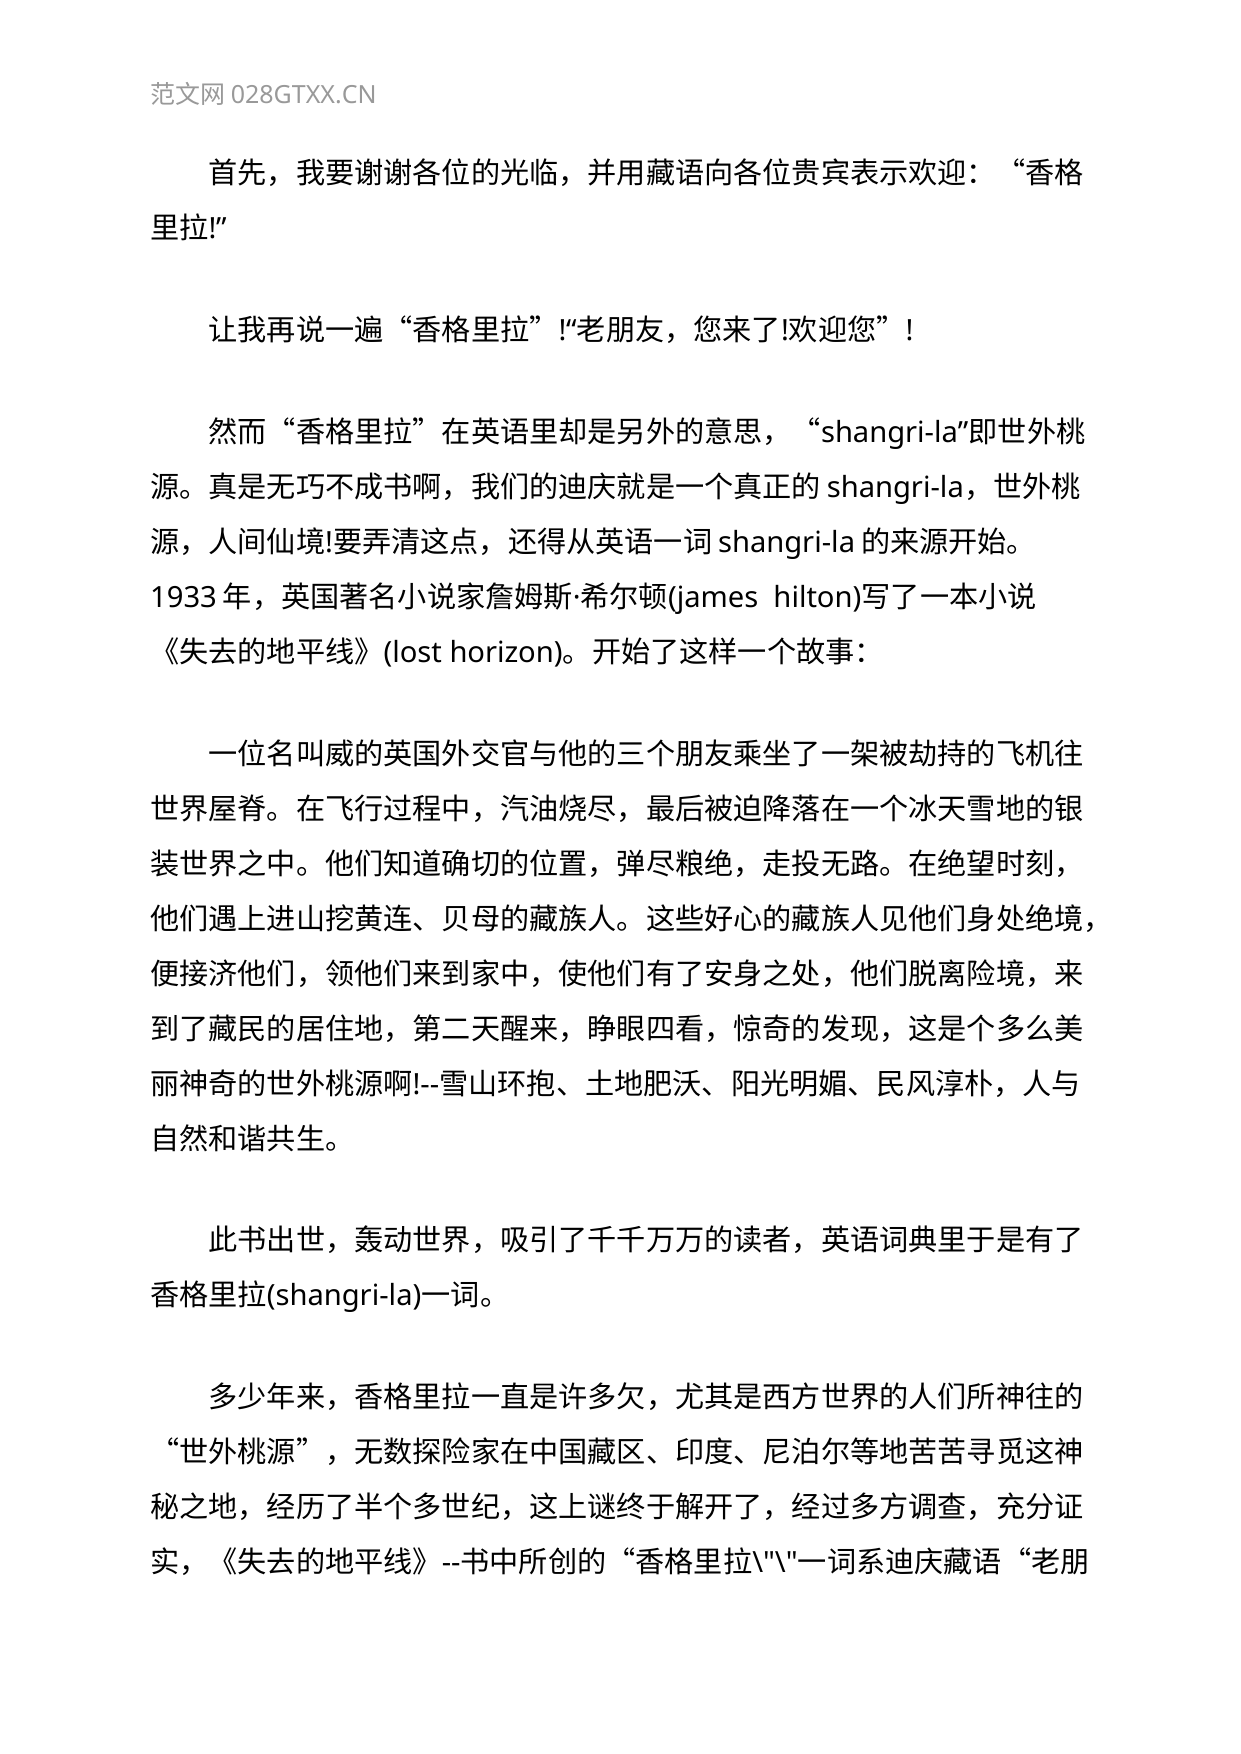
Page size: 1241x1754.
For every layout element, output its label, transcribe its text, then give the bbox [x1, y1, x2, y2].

text 让我再说一遍“香格里拉”!“老朋友，您来了!欢迎您”! [150, 307, 1090, 349]
text 此书出世，轰动世界，吸引了千千万万的读者，英语词典里于是有了香格里拉(shangri-la)一词。 [150, 1217, 1090, 1314]
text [150, 1374, 1090, 1581]
text 然而“香格里拉”在英语里却是另外的意思，“shangri-la”即世外桃源。真是无巧不成书啊，我们的迪庆就是一个真正的shangri-la，世外桃源，人间仙境!要弄清这点，还得从英语一词shangri-la的来源开始。1933年，英国著名小说家詹姆斯·希尔顿(james hilton)写了一本小说《失去的地平线》(lost horizon)。开始了这样一个故事： [150, 409, 1090, 671]
text 一位名叫威的英国外交官与他的三个朋友乘坐了一架被劫持的飞机往世界屋脊。在飞行过程中，汽油烧尽，最后被迫降落在一个冰天雪地的银装世界之中。他们知道确切的位置，弹尽粮绝，走投无路。在绝望时刻，他们遇上进山挖黄连、贝母的藏族人。这些好心的藏族人见他们身处绝境，便接济他们，领他们来到家中，使他们有了安身之处，他们脱离险境，来到了藏民的居住地，第二天醒来，睁眼四看，惊奇的发现，这是个多么美丽神奇的世外桃源啊!--雪山环抱、土地肥沃、阳光明媚、民风淳朴，人与自然和谐共生。 [150, 731, 1090, 1157]
text 首先，我要谢谢各位的光临，并用藏语向各位贵宾表示欢迎：“香格里拉!” [150, 150, 1090, 247]
